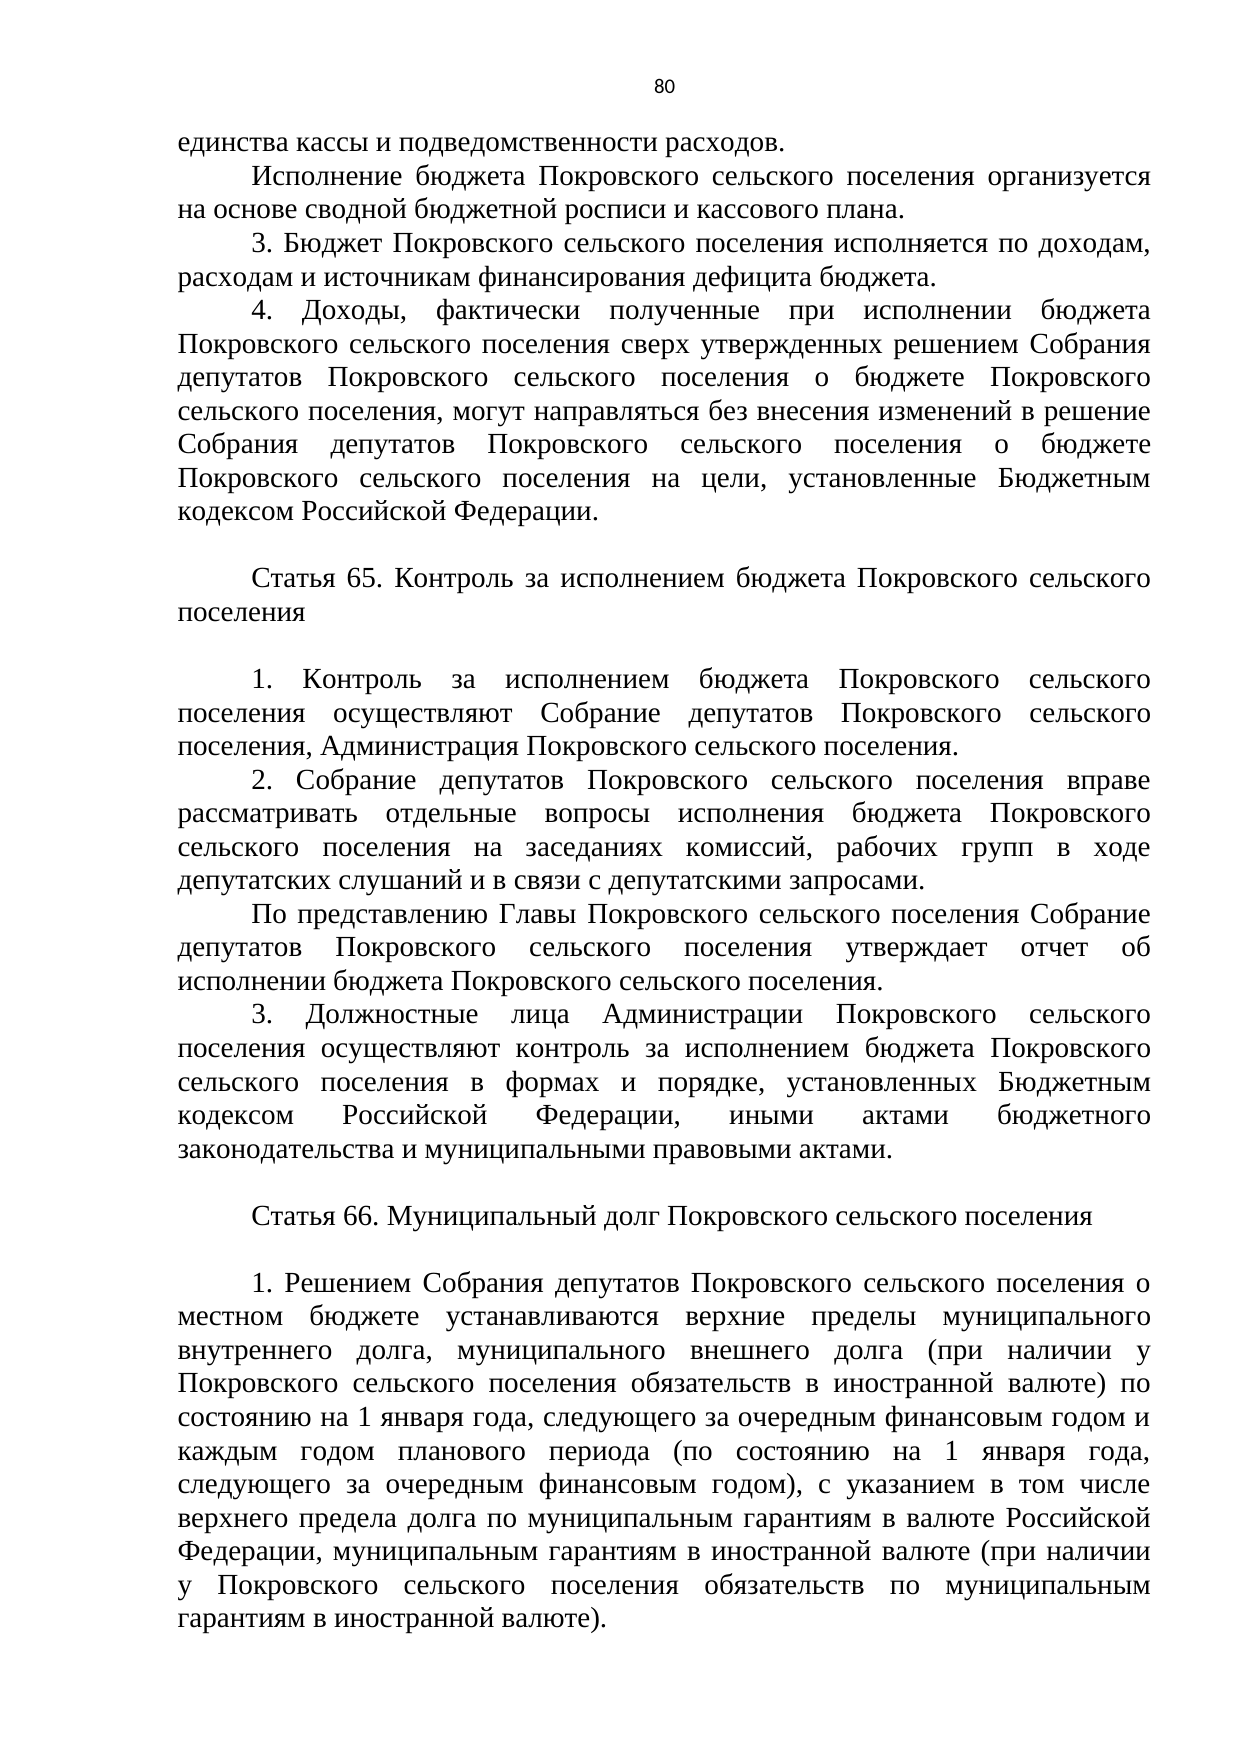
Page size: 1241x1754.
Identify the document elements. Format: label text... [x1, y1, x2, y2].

text 3. Должностные лица Администрации Покровского сельского поселения осуществляют контроль за исполнением бюджета Покровского сельского поселения в формах и порядке, установленных Бюджетным кодексом Российской Федерации, иными актами бюджетного законодательства и муниципальными правовыми актами. [177, 997, 1152, 1164]
text 1. Контроль за исполнением бюджета Покровского сельского поселения осуществляют Собрание депутатов Покровского сельского поселения, Администрация Покровского сельского поселения. [177, 661, 1152, 762]
text 2. Собрание депутатов Покровского сельского поселения вправе рассматривать отдельные вопросы исполнения бюджета Покровского сельского поселения на заседаниях комиссий, рабочих групп в ходе депутатских слушаний и в связи с депутатскими запросами. [177, 762, 1152, 896]
text 4. Доходы, фактически полученные при исполнении бюджета Покровского сельского поселения сверх утвержденных решением Собрания депутатов Покровского сельского поселения о бюджете Покровского сельского поселения, могут направляться без внесения изменений в решение Собрания депутатов Покровского сельского поселения о бюджете Покровского сельского поселения на цели, установленные Бюджетным кодексом Российской Федерации. [177, 292, 1152, 527]
text 1. Решением Собрания депутатов Покровского сельского поселения о местном бюджете устанавливаются верхние пределы муниципального внутреннего долга, муниципального внешнего долга (при наличии у Покровского сельского поселения обязательств в иностранной валюте) по состоянию на 1 января года, следующего за очередным финансовым годом и каждым годом планового периода (по состоянию на 1 января года, следующего за очередным финансовым годом), с указанием в том числе верхнего предела долга по муниципальным гарантиям в валюте Российской Федерации, муниципальным гарантиям в иностранной валюте (при наличии у Покровского сельского поселения обязательств по муниципальным гарантиям в иностранной валюте). [177, 1265, 1152, 1634]
text Статья 65. Контроль за исполнением бюджета Покровского сельского поселения [177, 561, 1152, 628]
text Исполнение бюджета Покровского сельского поселения организуется на основе сводной бюджетной росписи и кассового плана. [177, 158, 1152, 225]
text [177, 124, 1152, 158]
text 3. Бюджет Покровского сельского поселения исполняется по доходам, расходам и источникам финансирования дефицита бюджета. [177, 225, 1152, 292]
text Статья 66. Муниципальный долг Покровского сельского поселения [177, 1198, 1152, 1231]
text По представлению Главы Покровского сельского поселения Собрание депутатов Покровского сельского поселения утверждает отчет об исполнении бюджета Покровского сельского поселения. [177, 896, 1152, 997]
